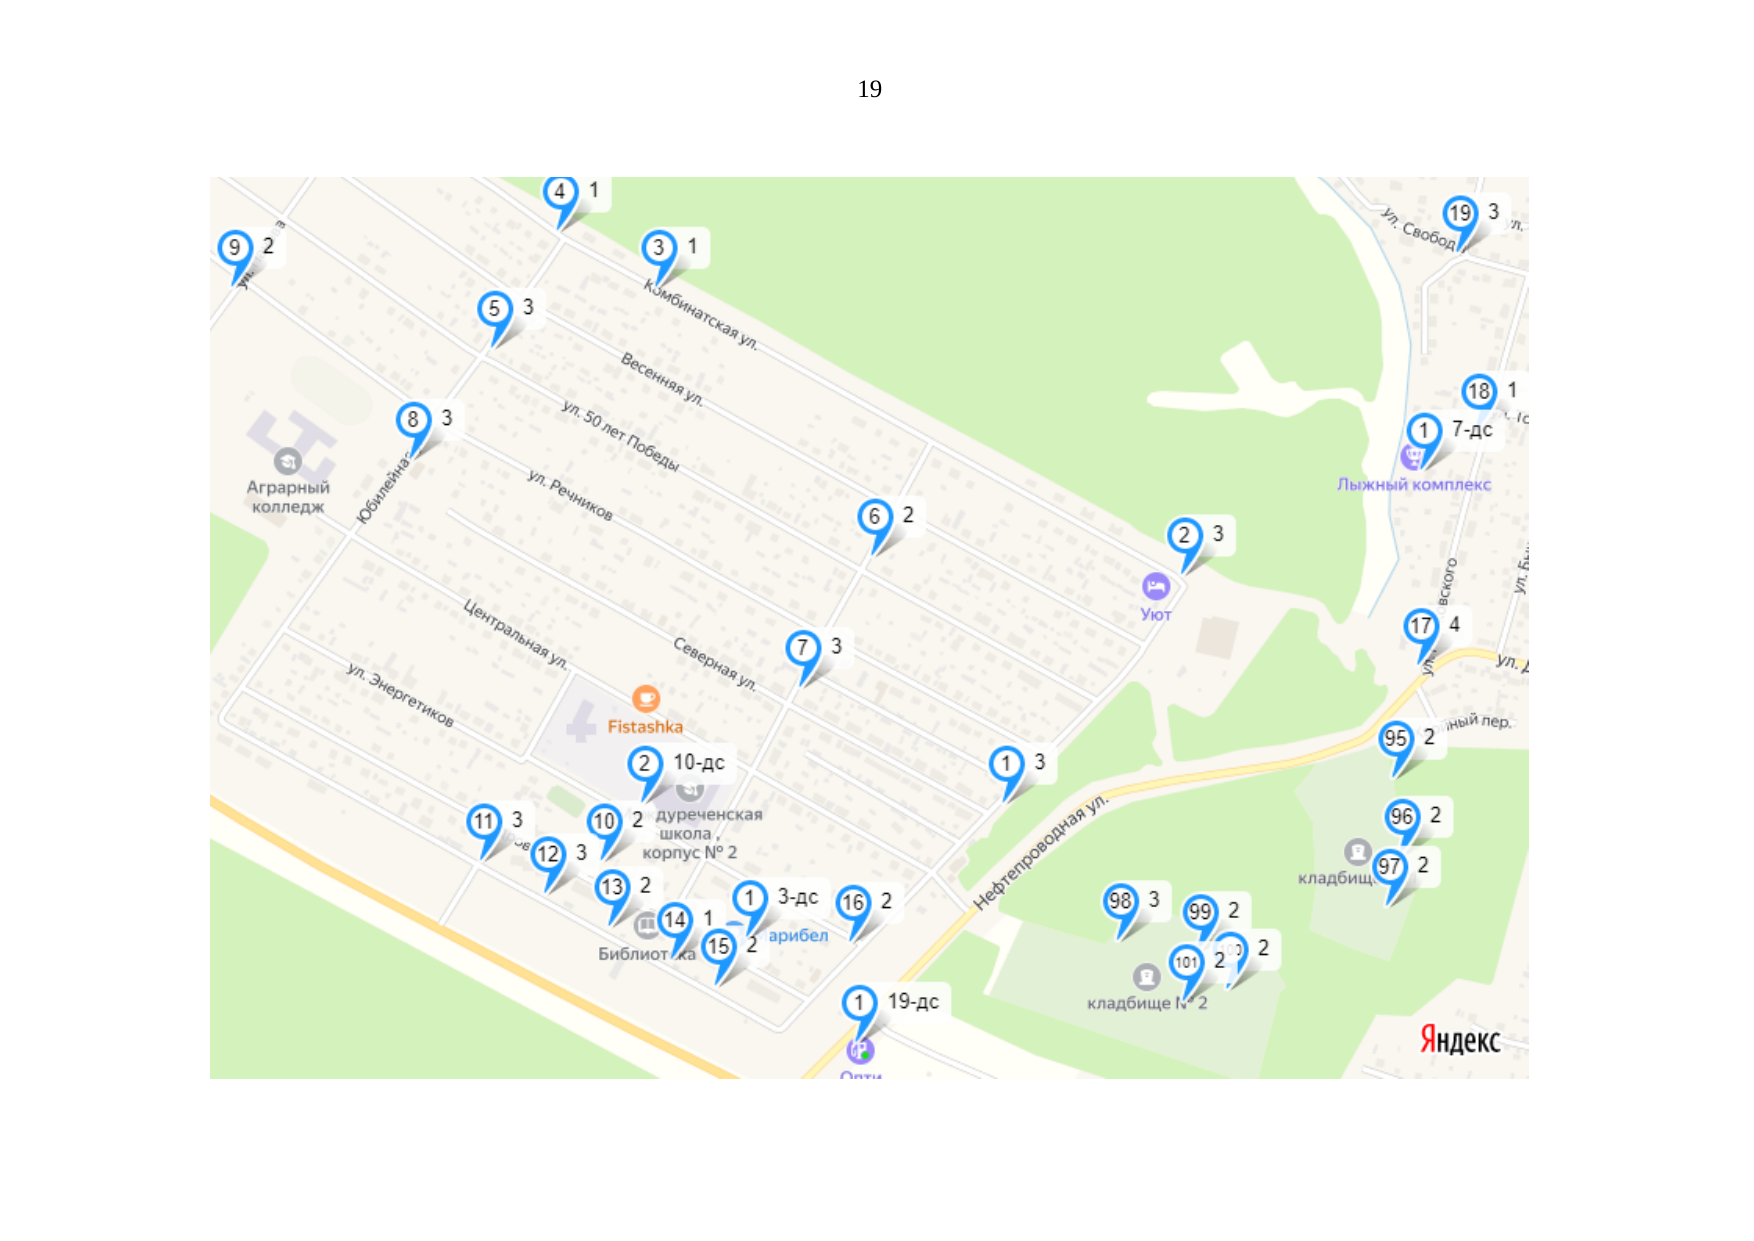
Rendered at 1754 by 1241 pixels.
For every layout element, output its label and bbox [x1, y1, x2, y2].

picture [210, 177, 1529, 1079]
